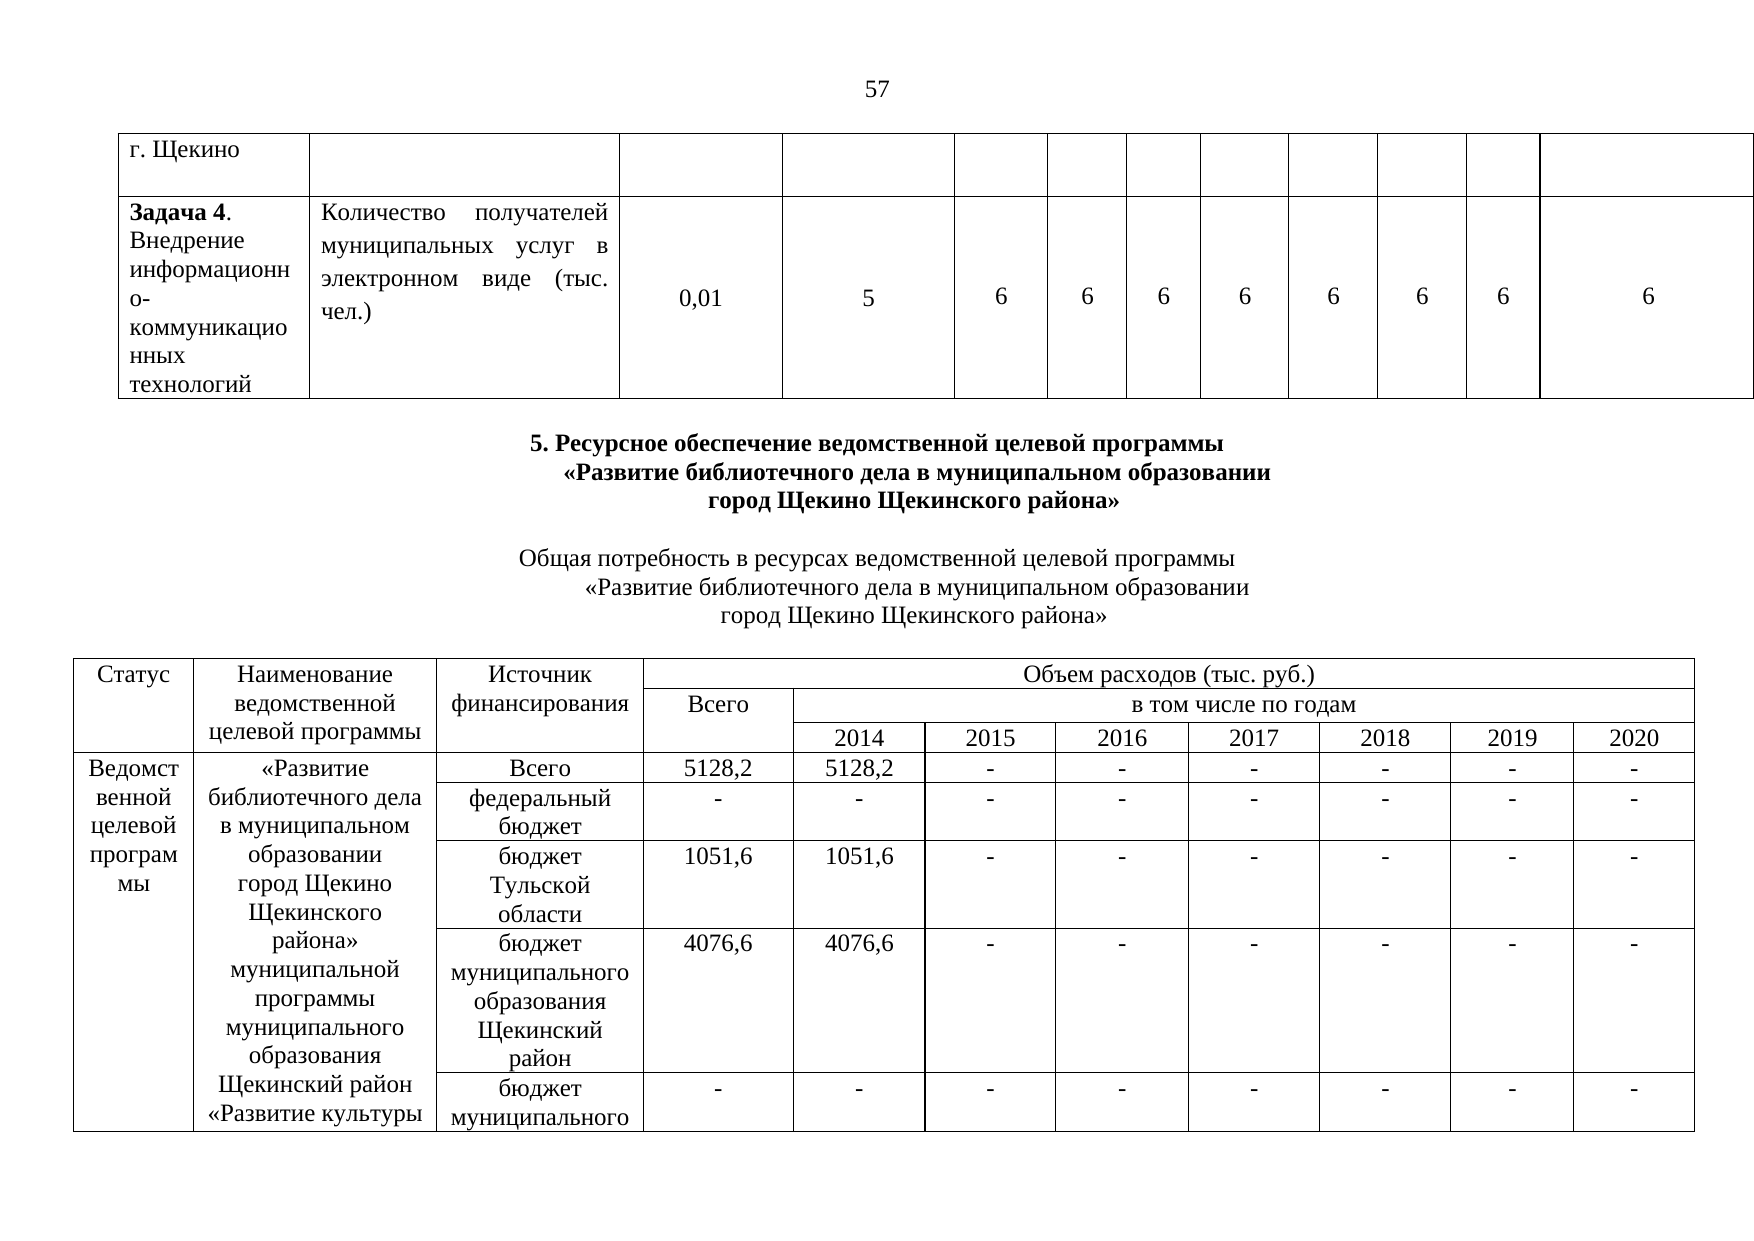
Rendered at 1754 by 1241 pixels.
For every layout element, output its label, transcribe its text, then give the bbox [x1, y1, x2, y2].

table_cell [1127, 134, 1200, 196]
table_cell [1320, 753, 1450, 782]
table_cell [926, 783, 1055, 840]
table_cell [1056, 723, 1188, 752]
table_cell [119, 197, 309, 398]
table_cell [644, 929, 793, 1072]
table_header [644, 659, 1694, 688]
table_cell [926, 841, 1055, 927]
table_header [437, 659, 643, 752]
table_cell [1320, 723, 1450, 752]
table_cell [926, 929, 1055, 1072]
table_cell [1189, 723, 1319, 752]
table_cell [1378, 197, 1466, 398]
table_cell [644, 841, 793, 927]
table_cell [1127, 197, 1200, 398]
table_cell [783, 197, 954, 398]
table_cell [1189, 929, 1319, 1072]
text «Развитие библиотечного дела в муниципальном образовании [118, 572, 1636, 600]
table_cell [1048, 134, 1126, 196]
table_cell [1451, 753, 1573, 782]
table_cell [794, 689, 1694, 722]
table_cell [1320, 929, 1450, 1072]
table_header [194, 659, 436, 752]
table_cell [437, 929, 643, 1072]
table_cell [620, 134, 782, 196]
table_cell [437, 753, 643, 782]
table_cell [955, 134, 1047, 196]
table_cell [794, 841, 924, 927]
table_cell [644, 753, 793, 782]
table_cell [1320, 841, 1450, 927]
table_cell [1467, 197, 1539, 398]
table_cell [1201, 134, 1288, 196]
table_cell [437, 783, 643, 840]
text «Развитие библиотечного дела в муниципальном образовании [118, 457, 1636, 485]
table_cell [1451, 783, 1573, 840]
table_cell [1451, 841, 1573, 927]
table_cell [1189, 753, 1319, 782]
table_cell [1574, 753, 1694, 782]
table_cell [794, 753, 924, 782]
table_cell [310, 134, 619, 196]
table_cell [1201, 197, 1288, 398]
text город Щекино Щекинского района» [118, 600, 1636, 629]
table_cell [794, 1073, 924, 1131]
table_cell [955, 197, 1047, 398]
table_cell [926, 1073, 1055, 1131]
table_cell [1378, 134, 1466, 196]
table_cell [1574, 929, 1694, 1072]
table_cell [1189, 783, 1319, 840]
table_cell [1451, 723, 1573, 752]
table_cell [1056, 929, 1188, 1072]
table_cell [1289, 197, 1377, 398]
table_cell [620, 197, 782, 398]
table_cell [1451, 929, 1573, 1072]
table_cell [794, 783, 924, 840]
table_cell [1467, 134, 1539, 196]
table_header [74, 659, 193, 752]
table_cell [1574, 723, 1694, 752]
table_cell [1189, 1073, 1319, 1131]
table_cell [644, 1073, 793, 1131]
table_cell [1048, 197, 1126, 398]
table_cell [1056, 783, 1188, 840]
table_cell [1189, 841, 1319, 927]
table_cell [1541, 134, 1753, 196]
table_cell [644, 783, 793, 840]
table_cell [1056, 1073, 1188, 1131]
text город Щекино Щекинского района» [118, 485, 1636, 514]
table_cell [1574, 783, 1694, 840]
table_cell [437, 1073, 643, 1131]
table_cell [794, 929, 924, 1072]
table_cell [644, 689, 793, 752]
text 5. Ресурсное обеспечение ведомственной целевой программы [118, 428, 1636, 457]
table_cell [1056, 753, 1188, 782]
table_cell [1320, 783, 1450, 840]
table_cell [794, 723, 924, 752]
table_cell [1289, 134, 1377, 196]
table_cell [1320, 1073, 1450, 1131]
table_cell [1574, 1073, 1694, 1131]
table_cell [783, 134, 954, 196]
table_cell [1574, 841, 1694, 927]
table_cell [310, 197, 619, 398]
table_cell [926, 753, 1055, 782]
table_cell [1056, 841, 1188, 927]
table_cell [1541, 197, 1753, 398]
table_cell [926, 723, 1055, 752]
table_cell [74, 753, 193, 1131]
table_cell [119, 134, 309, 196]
text Общая потребность в ресурсах ведомственной целевой программы [118, 543, 1636, 572]
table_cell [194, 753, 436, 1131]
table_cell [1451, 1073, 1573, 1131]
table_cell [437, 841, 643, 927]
